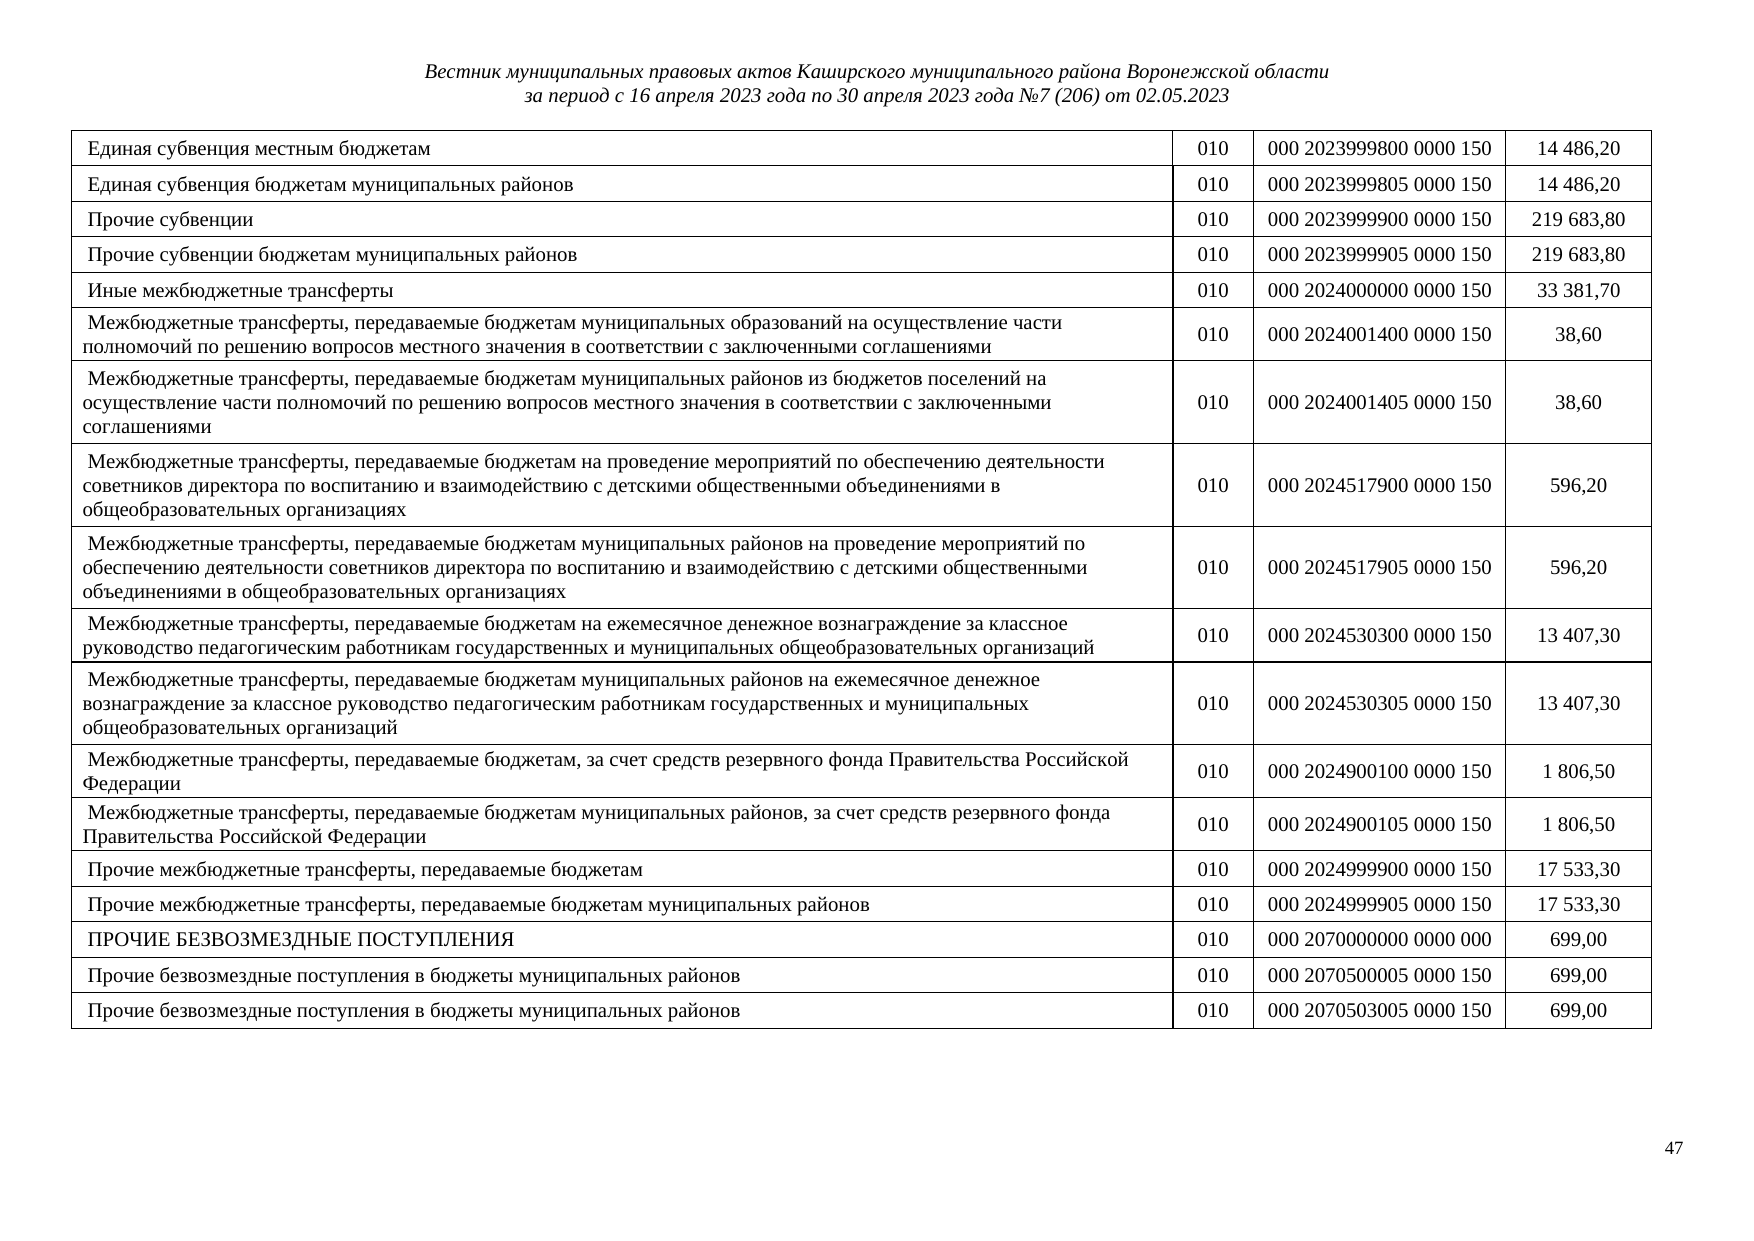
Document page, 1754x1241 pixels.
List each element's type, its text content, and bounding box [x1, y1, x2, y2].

table_cell 010 [1174, 361, 1253, 443]
table_cell 010 [1174, 609, 1253, 661]
table_cell 1 806,50 [1506, 798, 1651, 850]
table_cell 000 2024530300 0000 150 [1254, 609, 1505, 661]
table_cell 010 [1174, 922, 1253, 957]
table_cell Межбюджетные трансферты, передаваемые бюджетам муниципальных образований на осуществление части полномочий по решению вопросов местного значения в соответствии с заключенными соглашениями [72, 308, 1172, 360]
table_cell 000 2023999900 0000 150 [1254, 202, 1505, 236]
table_cell Прочие межбюджетные трансферты, передаваемые бюджетам [72, 851, 1172, 886]
table_cell 010 [1173, 131, 1253, 165]
table_cell 000 2024530305 0000 150 [1254, 663, 1505, 744]
table_cell 14 486,20 [1506, 166, 1651, 201]
table_cell 000 2070000000 0000 000 [1254, 922, 1505, 957]
table_cell 010 [1174, 851, 1253, 886]
table_cell 000 2024000000 0000 150 [1254, 273, 1505, 307]
table_cell Межбюджетные трансферты, передаваемые бюджетам, за счет средств резервного фонда Правительства Российской Федерации [72, 745, 1172, 797]
table_cell 17 533,30 [1506, 851, 1651, 886]
table_cell 010 [1174, 663, 1253, 744]
table_cell 596,20 [1506, 444, 1651, 526]
table_cell Межбюджетные трансферты, передаваемые бюджетам на ежемесячное денежное вознаграждение за классное руководство педагогическим работникам государственных и муниципальных общеобразовательных организаций [72, 609, 1172, 661]
table_cell 219 683,80 [1506, 202, 1651, 236]
table_cell 596,20 [1506, 527, 1651, 608]
table_cell 010 [1174, 527, 1253, 608]
table_cell 1 806,50 [1506, 745, 1651, 797]
table_cell 000 2024517900 0000 150 [1254, 444, 1505, 526]
table_cell 000 2070500005 0000 150 [1254, 958, 1505, 992]
table_cell 010 [1174, 745, 1253, 797]
table_cell Межбюджетные трансферты, передаваемые бюджетам на проведение мероприятий по обеспечению деятельности советников директора по воспитанию и взаимодействию с детскими общественными объединениями в общеобразовательных организациях [72, 444, 1172, 526]
table_cell Иные межбюджетные трансферты [72, 273, 1172, 307]
table_cell 000 2023999905 0000 150 [1254, 237, 1505, 272]
table_cell Межбюджетные трансферты, передаваемые бюджетам муниципальных районов, за счет средств резервного фонда Правительства Российской Федерации [72, 798, 1172, 850]
table_cell 010 [1174, 166, 1253, 201]
table_cell 010 [1174, 798, 1253, 850]
table_cell Прочие безвозмездные поступления в бюджеты муниципальных районов [72, 958, 1172, 992]
table_cell Прочие субвенции [72, 202, 1172, 236]
table_cell 000 2070503005 0000 150 [1254, 993, 1505, 1027]
table_cell 000 2023999800 0000 150 [1254, 131, 1505, 165]
table_cell 010 [1174, 202, 1253, 236]
table_cell 699,00 [1506, 958, 1651, 992]
table_cell 699,00 [1506, 922, 1651, 957]
table_cell 17 533,30 [1506, 887, 1651, 921]
table_cell 38,60 [1506, 308, 1651, 360]
table_cell 000 2024001400 0000 150 [1254, 308, 1505, 360]
table_cell 000 2024517905 0000 150 [1254, 527, 1505, 608]
table_cell 000 2024999905 0000 150 [1254, 887, 1505, 921]
table_cell 010 [1174, 958, 1253, 992]
table_cell 13 407,30 [1506, 663, 1651, 744]
table_cell Единая субвенция бюджетам муниципальных районов [72, 166, 1172, 201]
table_cell ПРОЧИЕ БЕЗВОЗМЕЗДНЫЕ ПОСТУПЛЕНИЯ [72, 922, 1172, 957]
table_cell 010 [1174, 273, 1253, 307]
table_cell Межбюджетные трансферты, передаваемые бюджетам муниципальных районов на проведение мероприятий по обеспечению деятельности советников директора по воспитанию и взаимодействию с детскими общественными объединениями в общеобразовательных организациях [72, 527, 1172, 608]
table_cell 219 683,80 [1506, 237, 1651, 272]
table_cell Прочие межбюджетные трансферты, передаваемые бюджетам муниципальных районов [72, 887, 1172, 921]
table_cell 010 [1174, 237, 1253, 272]
table_cell 14 486,20 [1506, 131, 1651, 165]
table_cell 38,60 [1506, 361, 1651, 443]
table_cell Межбюджетные трансферты, передаваемые бюджетам муниципальных районов из бюджетов поселений на осуществление части полномочий по решению вопросов местного значения в соответствии с заключенными соглашениями [72, 361, 1172, 443]
table_cell Единая субвенция местным бюджетам [72, 131, 1172, 165]
table_cell Межбюджетные трансферты, передаваемые бюджетам муниципальных районов на ежемесячное денежное вознаграждение за классное руководство педагогическим работникам государственных и муниципальных общеобразовательных организаций [72, 663, 1172, 744]
table_cell 010 [1174, 993, 1253, 1027]
table_cell 010 [1174, 887, 1253, 921]
table_cell 13 407,30 [1506, 609, 1651, 661]
table_cell 000 2023999805 0000 150 [1254, 166, 1505, 201]
table_cell 699,00 [1506, 993, 1651, 1027]
table_cell 000 2024999900 0000 150 [1254, 851, 1505, 886]
table_cell 010 [1174, 308, 1253, 360]
table_cell Прочие субвенции бюджетам муниципальных районов [72, 237, 1172, 272]
table_cell 000 2024900100 0000 150 [1254, 745, 1505, 797]
table_cell Прочие безвозмездные поступления в бюджеты муниципальных районов [72, 993, 1172, 1027]
table_cell 010 [1174, 444, 1253, 526]
table_cell 33 381,70 [1506, 273, 1651, 307]
table_cell 000 2024900105 0000 150 [1254, 798, 1505, 850]
table_cell 000 2024001405 0000 150 [1254, 361, 1505, 443]
